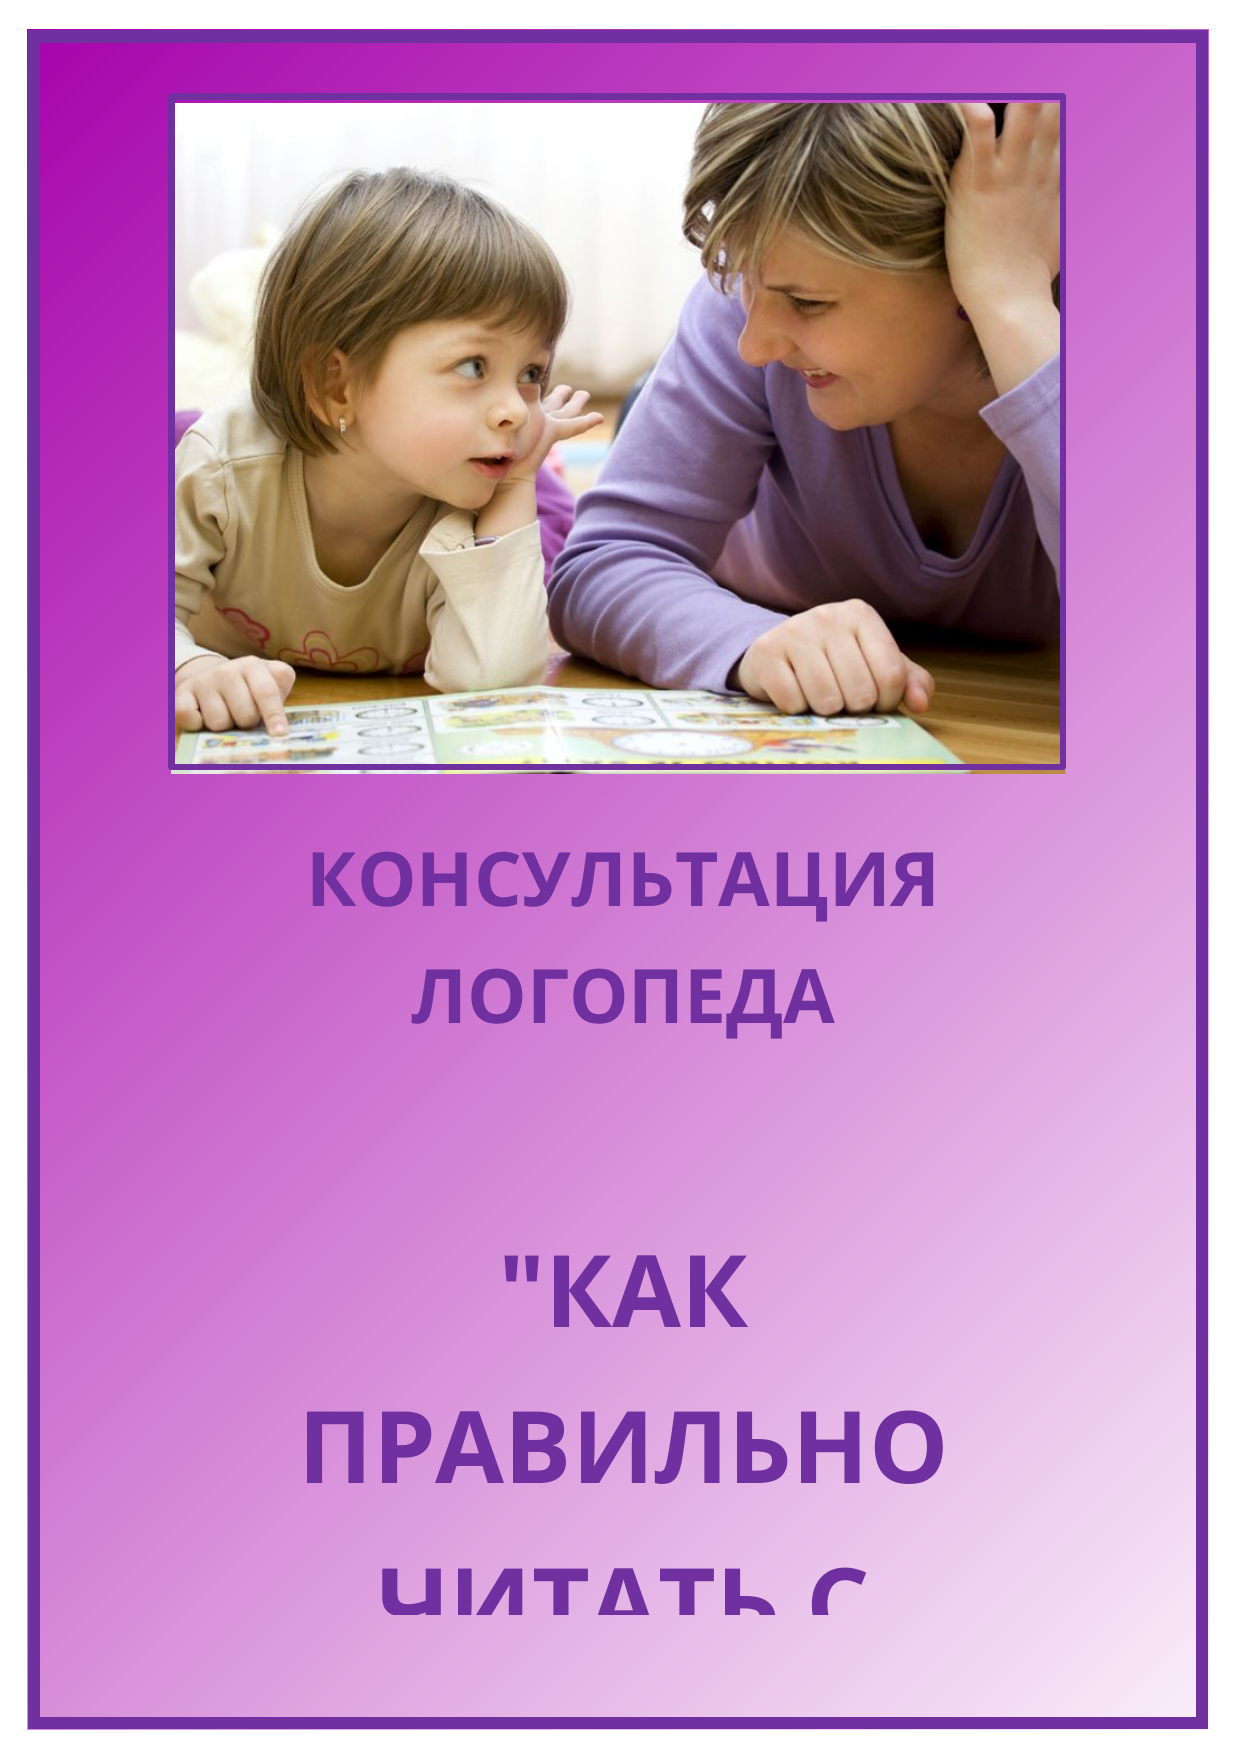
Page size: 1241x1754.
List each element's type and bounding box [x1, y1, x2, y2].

picture [175, 103, 1060, 764]
picture [171, 770, 1066, 774]
